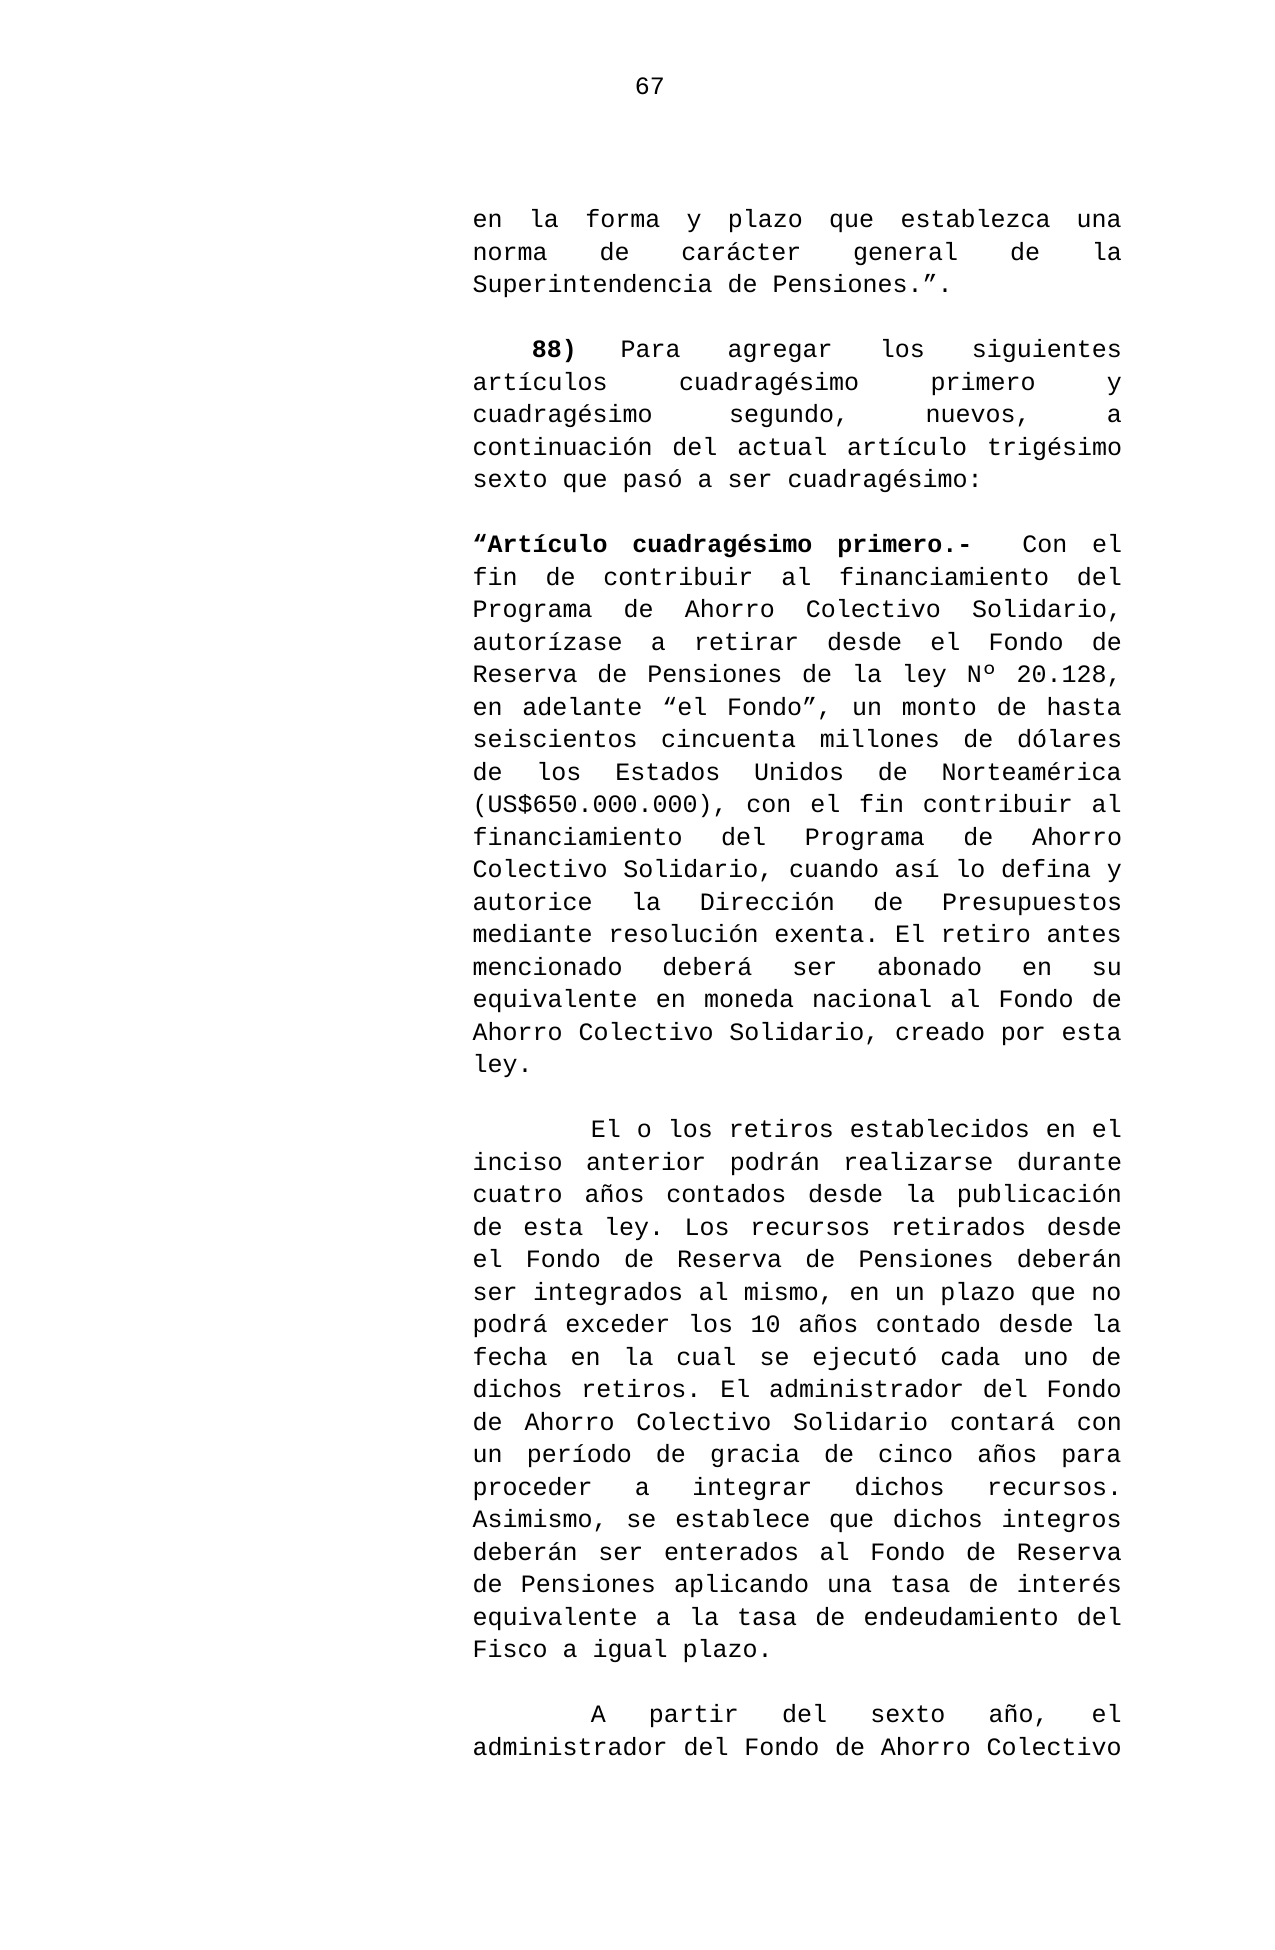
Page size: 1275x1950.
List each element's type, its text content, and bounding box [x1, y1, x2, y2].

text “Artículo cuadragésimo primero.- Con el fin de contribuir al financiamiento del Programa de Ahorro Colectivo Solidario, autorízase a retirar desde el Fondo de Reserva de Pensiones de la ley Nº 20.128, en adelante “el Fondo”, un monto de hasta seiscientos cincuenta millones de dólares de los Estados Unidos de Norteamérica (US$650.000.000), con el fin contribuir al financiamiento del Programa de Ahorro Colectivo Solidario, cuando así lo defina y autorice la Dirección de Presupuestos mediante resolución exenta. El retiro antes mencionado deberá ser abonado en su equivalente en moneda nacional al Fondo de Ahorro Colectivo Solidario, creado por esta ley. [472, 532, 1122, 1080]
list Para agregar los siguientes artículos cuadragésimo primero y cuadragésimo segundo, nuevos, a continuación del actual artículo trigésimo sexto que pasó a ser cuadragésimo: [472, 337, 1122, 495]
text El o los retiros establecidos en el inciso anterior podrán realizarse durante cuatro años contados desde la publicación de esta ley. Los recursos retirados desde el Fondo de Reserva de Pensiones deberán ser integrados al mismo, en un plazo que no podrá exceder los 10 años contado desde la fecha en la cual se ejecutó cada uno de dichos retiros. El administrador del Fondo de Ahorro Colectivo Solidario contará con un período de gracia de cinco años para proceder a integrar dichos recursos. Asimismo, se establece que dichos integros deberán ser enterados al Fondo de Reserva de Pensiones aplicando una tasa de interés equivalente a la tasa de endeudamiento del Fisco a igual plazo. [472, 1117, 1122, 1665]
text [472, 207, 1122, 300]
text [472, 1702, 1122, 1763]
